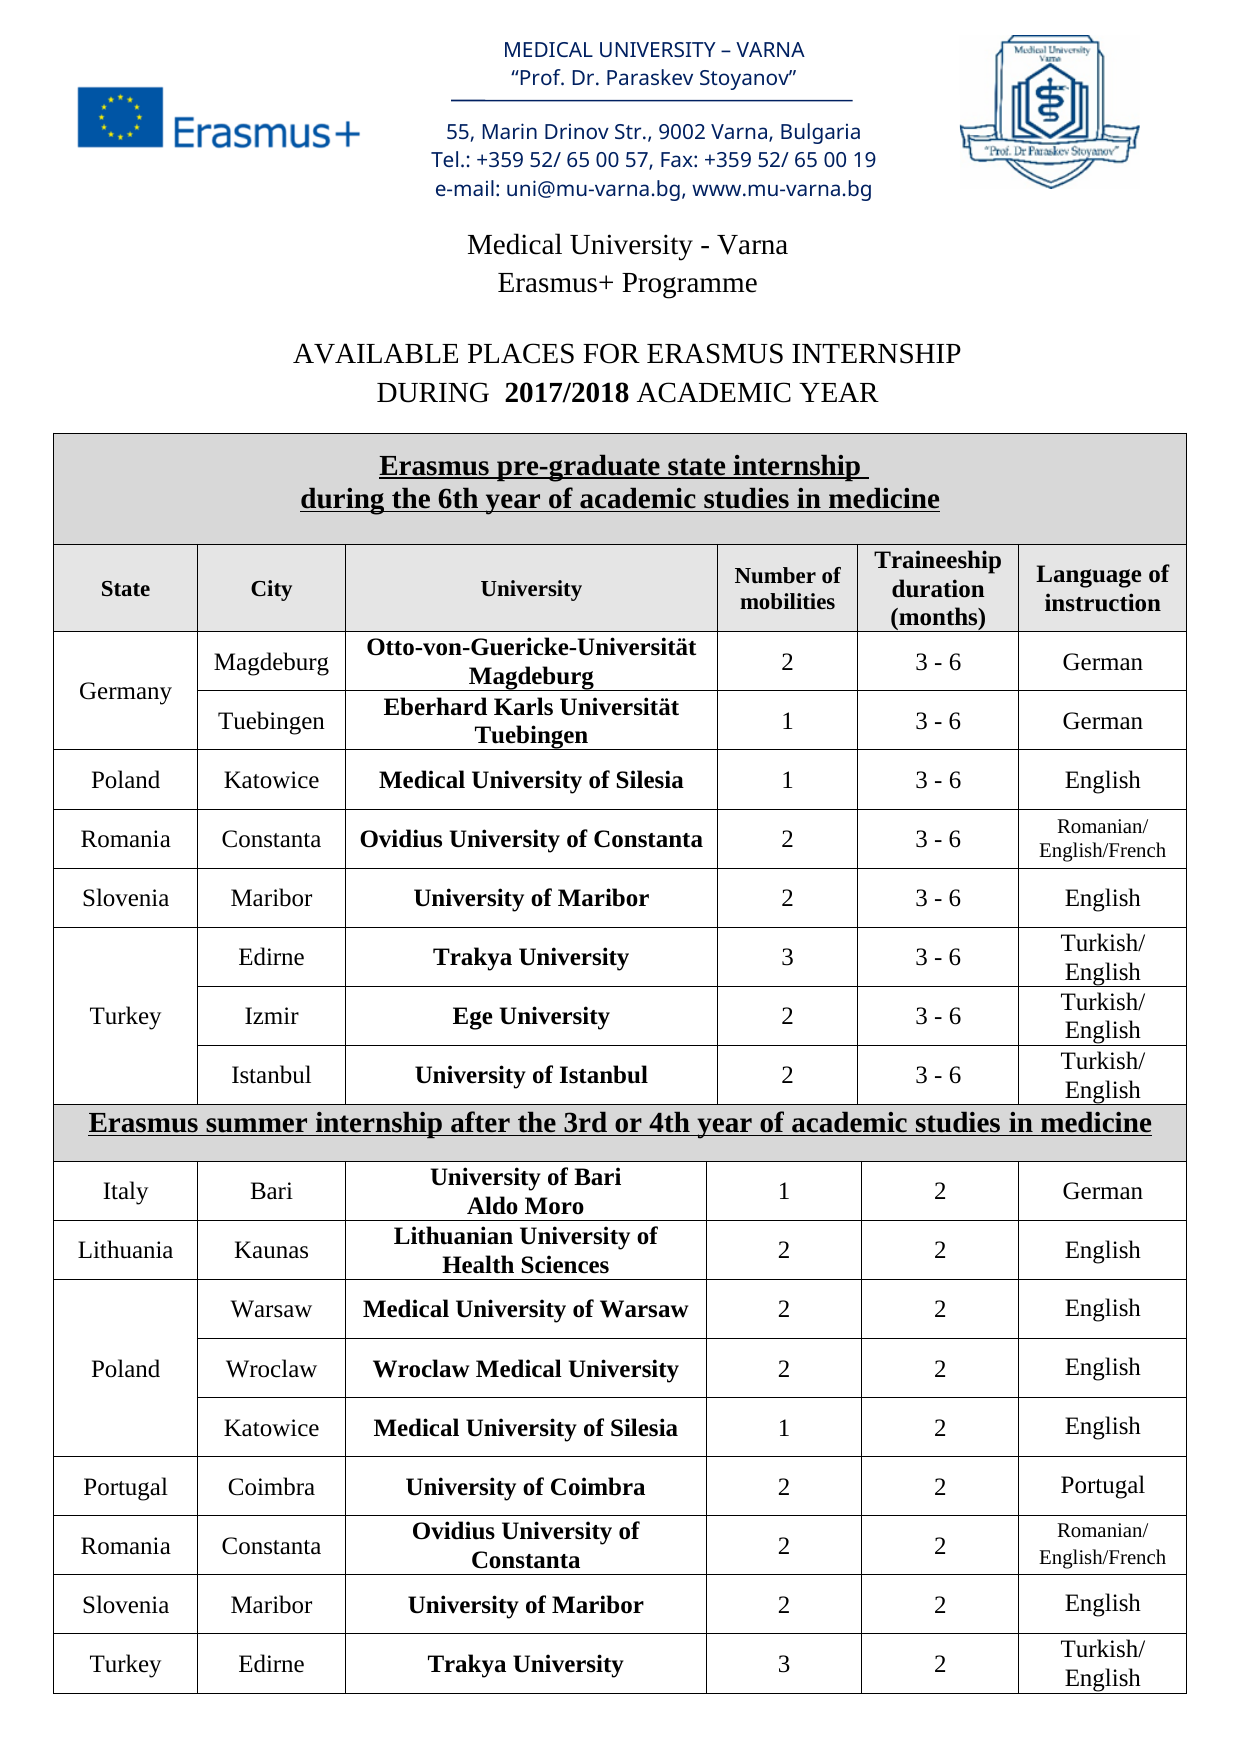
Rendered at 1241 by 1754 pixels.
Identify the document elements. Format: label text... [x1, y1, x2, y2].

table_cell 1 [718, 750, 857, 808]
table_cell 3 - 6 [858, 691, 1018, 749]
table_cell Katowice [198, 1398, 345, 1456]
table_cell University of Bari Aldo Moro [346, 1162, 706, 1220]
table_cell Maribor [198, 1575, 345, 1633]
table_cell 2 [862, 1339, 1018, 1397]
table_cell 3 - 6 [858, 810, 1018, 867]
table_cell University [346, 545, 717, 631]
table_cell English [1019, 750, 1186, 808]
table_cell German [1019, 632, 1186, 690]
table_cell Wroclaw [198, 1339, 345, 1397]
table_cell English [1019, 1575, 1186, 1633]
table_cell Romanian/ English/French [1019, 1516, 1186, 1574]
table_cell City [198, 545, 345, 631]
table_cell 3 [707, 1634, 861, 1692]
table_header [890, 35, 1209, 202]
table_cell University of Coimbra [346, 1457, 706, 1515]
table_cell Lithuania [54, 1221, 197, 1279]
table_cell 3 - 6 [858, 1046, 1018, 1104]
table_cell 2 [862, 1398, 1018, 1456]
table_cell 1 [718, 691, 857, 749]
table_cell Edirne [198, 1634, 345, 1692]
table_cell Turkey [54, 928, 197, 1104]
table_cell 1 [707, 1398, 861, 1456]
table_cell 2 [707, 1221, 861, 1279]
table_cell Ege University [346, 987, 717, 1045]
table_cell English [1019, 1339, 1186, 1397]
table_cell Slovenia [54, 869, 197, 927]
text Erasmus+ Programme [90, 266, 1165, 299]
table_cell English [1019, 1280, 1186, 1338]
table_cell 3 - 6 [858, 987, 1018, 1045]
table_cell English [1019, 1398, 1186, 1456]
table_cell Turkish/ English [1019, 928, 1186, 986]
table_cell 2 [707, 1516, 861, 1574]
table_cell 3 - 6 [858, 632, 1018, 690]
table_cell Number of mobilities [718, 545, 857, 631]
picture [959, 35, 1140, 189]
table_cell Germany [54, 632, 197, 749]
table_cell Ovidius University of Constanta [346, 1516, 706, 1574]
table_cell Constanta [198, 1516, 345, 1574]
table_header MEDICAL UNIVERSITY – VARNA “Prof. Dr. Paraskev Stoyanov” 55, Marin Drinov Str., 9002 Varna, Bulgaria Tel.: +359 52/ 65 00 57, Fax: +359 52/ 65 00 19 e-mail: uni@mu-varna.bg, www.mu-varna.bg [418, 35, 890, 202]
table_cell 2 [707, 1575, 861, 1633]
table_cell Romanian/ English/French [1019, 810, 1186, 867]
table_cell Wroclaw Medical University [346, 1339, 706, 1397]
table_cell 2 [718, 987, 857, 1045]
table_cell 2 [862, 1457, 1018, 1515]
table_cell English [1019, 869, 1186, 927]
table_cell 2 [707, 1339, 861, 1397]
table_cell Slovenia [54, 1575, 197, 1633]
table_cell 2 [862, 1634, 1018, 1692]
table_cell 3 [718, 928, 857, 986]
table_cell Turkish/ English [1019, 1046, 1186, 1104]
table_cell German [1019, 1162, 1186, 1220]
text AVAILABLE PLACES FOR ERASMUS INTERNSHIP [90, 336, 1165, 370]
table_cell 3 - 6 [858, 869, 1018, 927]
table_cell Constanta [198, 810, 345, 867]
text DURING 2017/2018 ACADEMIC YEAR [90, 375, 1165, 408]
table_cell Italy [54, 1162, 197, 1220]
table_cell Bari [198, 1162, 345, 1220]
table_cell English [1019, 1221, 1186, 1279]
table_cell Warsaw [198, 1280, 345, 1338]
table_cell 2 [862, 1162, 1018, 1220]
table_cell State [54, 545, 197, 631]
table_cell Medical University of Warsaw [346, 1280, 706, 1338]
table_cell Izmir [198, 987, 345, 1045]
table_cell Tuebingen [198, 691, 345, 749]
table_cell 2 [707, 1280, 861, 1338]
table_cell Turkish/ English [1019, 987, 1186, 1045]
table_cell Istanbul [198, 1046, 345, 1104]
table_cell University of Istanbul [346, 1046, 717, 1104]
table_cell Poland [54, 1280, 197, 1456]
table_cell Otto-von-Guericke-Universität Magdeburg [346, 632, 717, 690]
table_header [19, 35, 417, 202]
table_cell Erasmus summer internship after the 3rd or 4th year of academic studies in medicine [54, 1105, 1186, 1161]
table_cell Portugal [54, 1457, 197, 1515]
table_cell Magdeburg [198, 632, 345, 690]
table_cell 2 [718, 1046, 857, 1104]
table_cell Romania [54, 810, 197, 867]
table_cell University оf Maribor [346, 869, 717, 927]
table_cell 2 [718, 632, 857, 690]
table_cell 2 [862, 1280, 1018, 1338]
table_cell 2 [718, 869, 857, 927]
table_cell Language of instruction [1019, 545, 1186, 631]
table_cell Turkey [54, 1634, 197, 1692]
table_cell 2 [862, 1575, 1018, 1633]
table_cell 3 - 6 [858, 928, 1018, 986]
table_cell Katowice [198, 750, 345, 808]
table_cell Medical University of Silesia [346, 750, 717, 808]
table_cell Ovidius University of Constanta [346, 810, 717, 867]
table_cell Lithuanian University оf Health Sciences [346, 1221, 706, 1279]
table_cell 1 [707, 1162, 861, 1220]
table_cell Maribor [198, 869, 345, 927]
table_cell 2 [862, 1516, 1018, 1574]
table_cell 2 [707, 1457, 861, 1515]
table_cell Medical University of Silesia [346, 1398, 706, 1456]
table_cell 3 - 6 [858, 750, 1018, 808]
table_cell Trakya University [346, 1634, 706, 1692]
table_header Erasmus pre-graduate state internship during the 6th year of academic studies in medicine [54, 434, 1186, 544]
table_cell Edirne [198, 928, 345, 986]
table_cell German [1019, 691, 1186, 749]
table_cell 2 [718, 810, 857, 867]
table_cell Trakya University [346, 928, 717, 986]
table_cell Traineeship duration (months) [858, 545, 1018, 631]
table_cell Eberhard Karls Universität Tuebingen [346, 691, 717, 749]
text Medical University - Varna [90, 227, 1165, 261]
table_cell Poland [54, 750, 197, 808]
table_cell Coimbra [198, 1457, 345, 1515]
table_cell Turkish/ English [1019, 1634, 1186, 1692]
picture [74, 85, 362, 152]
table_cell Kaunas [198, 1221, 345, 1279]
table_cell 2 [862, 1221, 1018, 1279]
table_cell Portugal [1019, 1457, 1186, 1515]
table_cell Romania [54, 1516, 197, 1574]
table_cell University of Maribor [346, 1575, 706, 1633]
